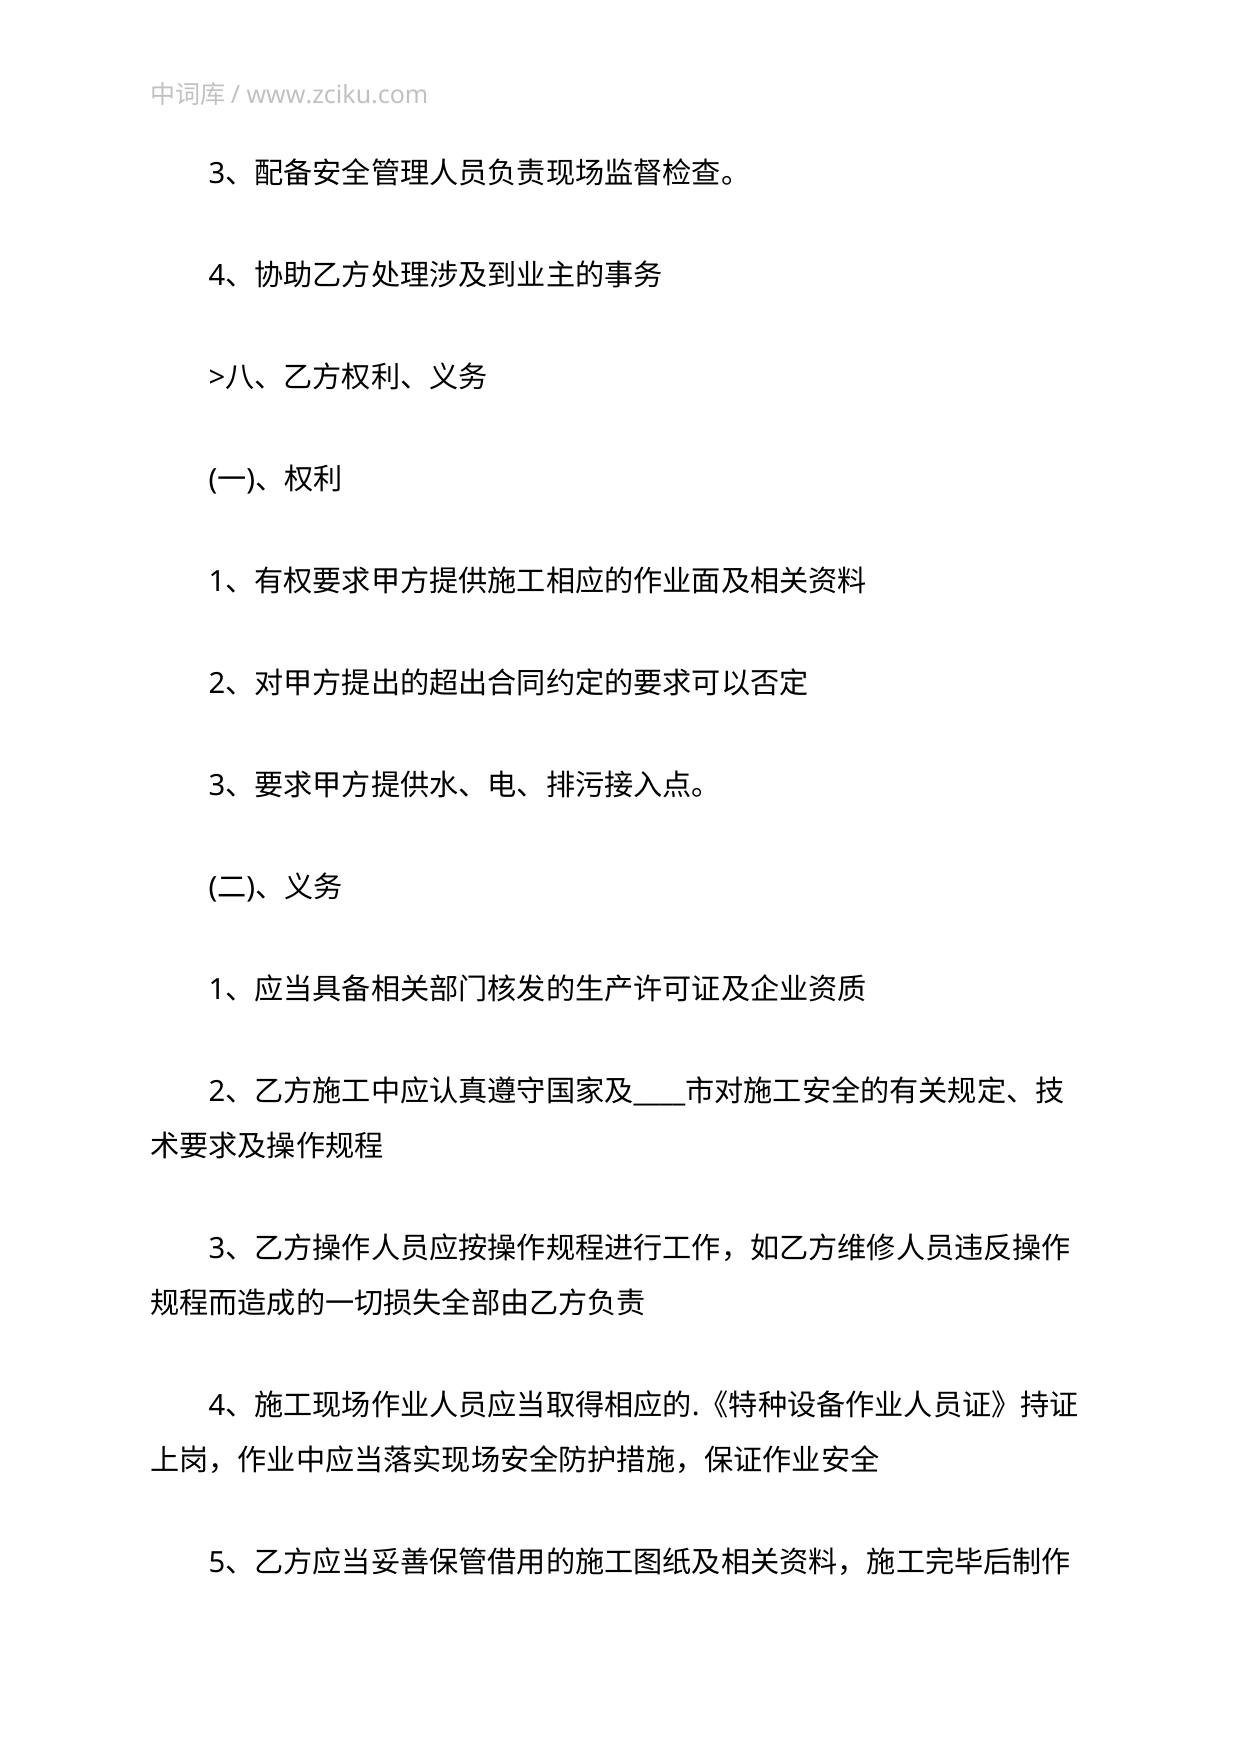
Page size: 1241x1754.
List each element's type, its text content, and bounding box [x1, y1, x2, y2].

text 4、协助乙方处理涉及到业主的事务 [150, 252, 1090, 294]
text 4、施工现场作业人员应当取得相应的.《特种设备作业人员证》持证上岗，作业中应当落实现场安全防护措施，保证作业安全 [150, 1381, 1090, 1479]
text 2、乙方施工中应认真遵守国家及____市对施工安全的有关规定、技术要求及操作规程 [150, 1068, 1090, 1165]
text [150, 1538, 1090, 1581]
text 1、应当具备相关部门核发的生产许可证及企业资质 [150, 966, 1090, 1008]
text 2、对甲方提出的超出合同约定的要求可以否定 [150, 660, 1090, 702]
text (二)、义务 [150, 864, 1090, 906]
text (一)、权利 [150, 456, 1090, 498]
text >八、乙方权利、义务 [150, 354, 1090, 396]
text 3、要求甲方提供水、电、排污接入点。 [150, 762, 1090, 804]
text 3、配备安全管理人员负责现场监督检查。 [150, 150, 1090, 192]
text 1、有权要求甲方提供施工相应的作业面及相关资料 [150, 558, 1090, 600]
text 3、乙方操作人员应按操作规程进行工作，如乙方维修人员违反操作规程而造成的一切损失全部由乙方负责 [150, 1224, 1090, 1322]
